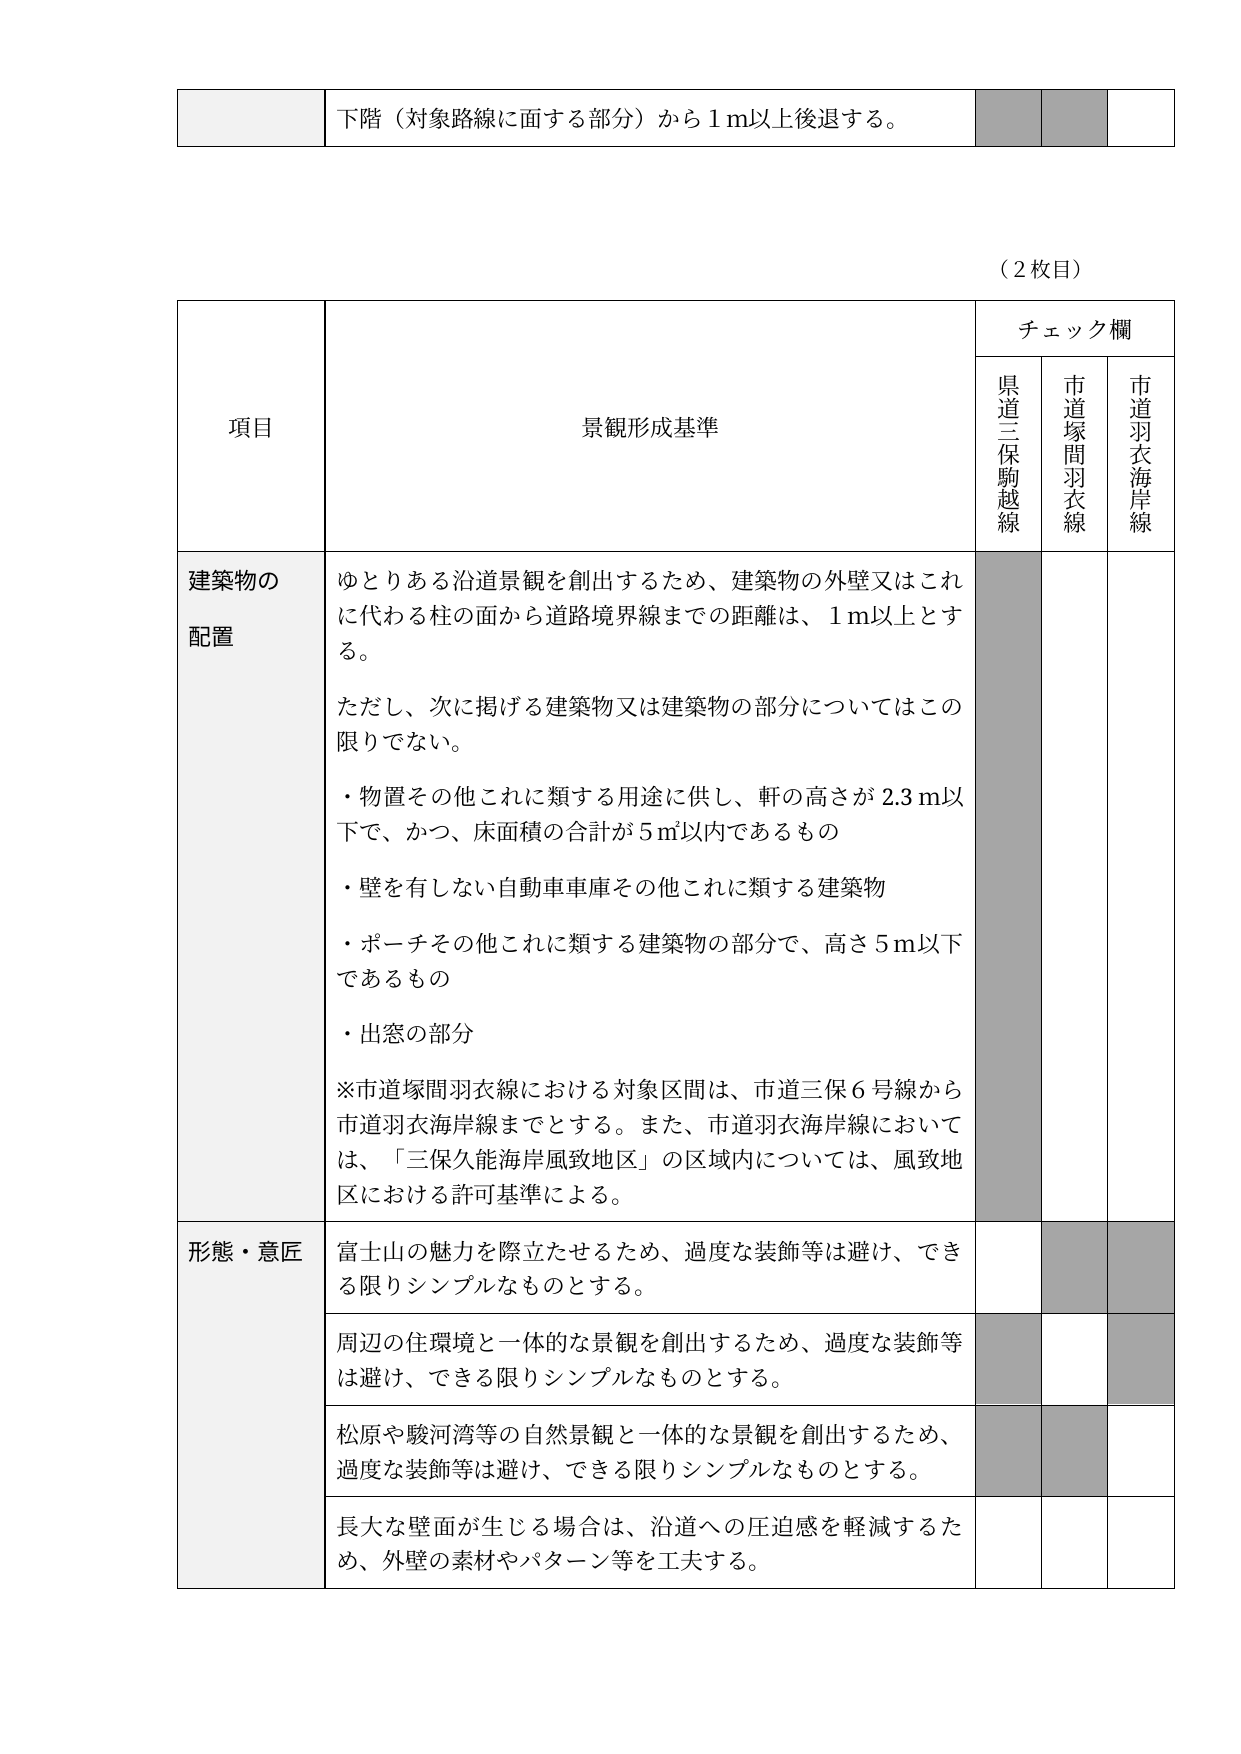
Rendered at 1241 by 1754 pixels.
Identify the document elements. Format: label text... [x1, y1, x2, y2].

table_cell 市道塚間羽衣線 [1042, 357, 1107, 551]
table_header 項目 [178, 301, 324, 551]
table_cell 松原や駿河湾等の自然景観と一体的な景観を創出するため、過度な装飾等は避け、できる限りシンプルなものとする。 [326, 1406, 975, 1496]
table_header チェック欄 [976, 301, 1174, 356]
table_cell [1042, 90, 1107, 146]
table_cell [1042, 1314, 1107, 1404]
table_cell [976, 1497, 1041, 1588]
table_cell [976, 1222, 1041, 1313]
table_header 景観形成基準 [326, 301, 975, 551]
table_cell [976, 1406, 1041, 1496]
table_cell [1042, 1406, 1107, 1496]
table_cell ゆとりある沿道景観を創出するため、建築物の外壁又はこれに代わる柱の面から道路境界線までの距離は、１ｍ以上とする。 ただし、次に掲げる建築物又は建築物の部分についてはこの限りでない。 ・物置その他これに類する用途に供し、軒の高さが2.3ｍ以下で、かつ、床面積の合計が５㎡以内であるもの ・壁を有しない自動車車庫その他これに類する建築物 ・ポーチその他これに類する建築物の部分で、高さ５ｍ以下であるもの ・出窓の部分 ※市道塚間羽衣線における対象区間は、市道三保６号線から市道羽衣海岸線までとする。また、市道羽衣海岸線においては、「三保久能海岸風致地区」の区域内については、風致地区における許可基準による。 [326, 552, 975, 1221]
table_cell [976, 552, 1041, 1221]
table_cell [1042, 552, 1107, 1221]
table_cell 市道羽衣海岸線 [1108, 357, 1174, 551]
table_cell [1108, 1222, 1174, 1313]
table_cell 形態・意匠 [178, 1222, 324, 1588]
table_cell 周辺の住環境と一体的な景観を創出するため、過度な装飾等は避け、できる限りシンプルなものとする。 [326, 1314, 975, 1404]
table_cell 長大な壁面が生じる場合は、沿道への圧迫感を軽減するため、外壁の素材やパターン等を工夫する。 [326, 1497, 975, 1588]
table_cell [1108, 90, 1174, 146]
table_cell [1042, 1497, 1107, 1588]
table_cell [326, 90, 975, 146]
table_cell [1042, 1222, 1107, 1313]
table_cell [1108, 1497, 1174, 1588]
table_cell 富士山の魅力を際立たせるため、過度な装飾等は避け、できる限りシンプルなものとする。 [326, 1222, 975, 1313]
table_cell 建築物の 配置 [178, 552, 324, 1221]
table_cell [976, 90, 1041, 146]
text （２枚目） [148, 251, 1092, 285]
table_cell [1108, 1314, 1174, 1404]
table_cell [1108, 1406, 1174, 1496]
table_cell [1108, 552, 1174, 1221]
table_cell [976, 1314, 1041, 1404]
table_cell 県道三保駒越線 [976, 357, 1041, 551]
